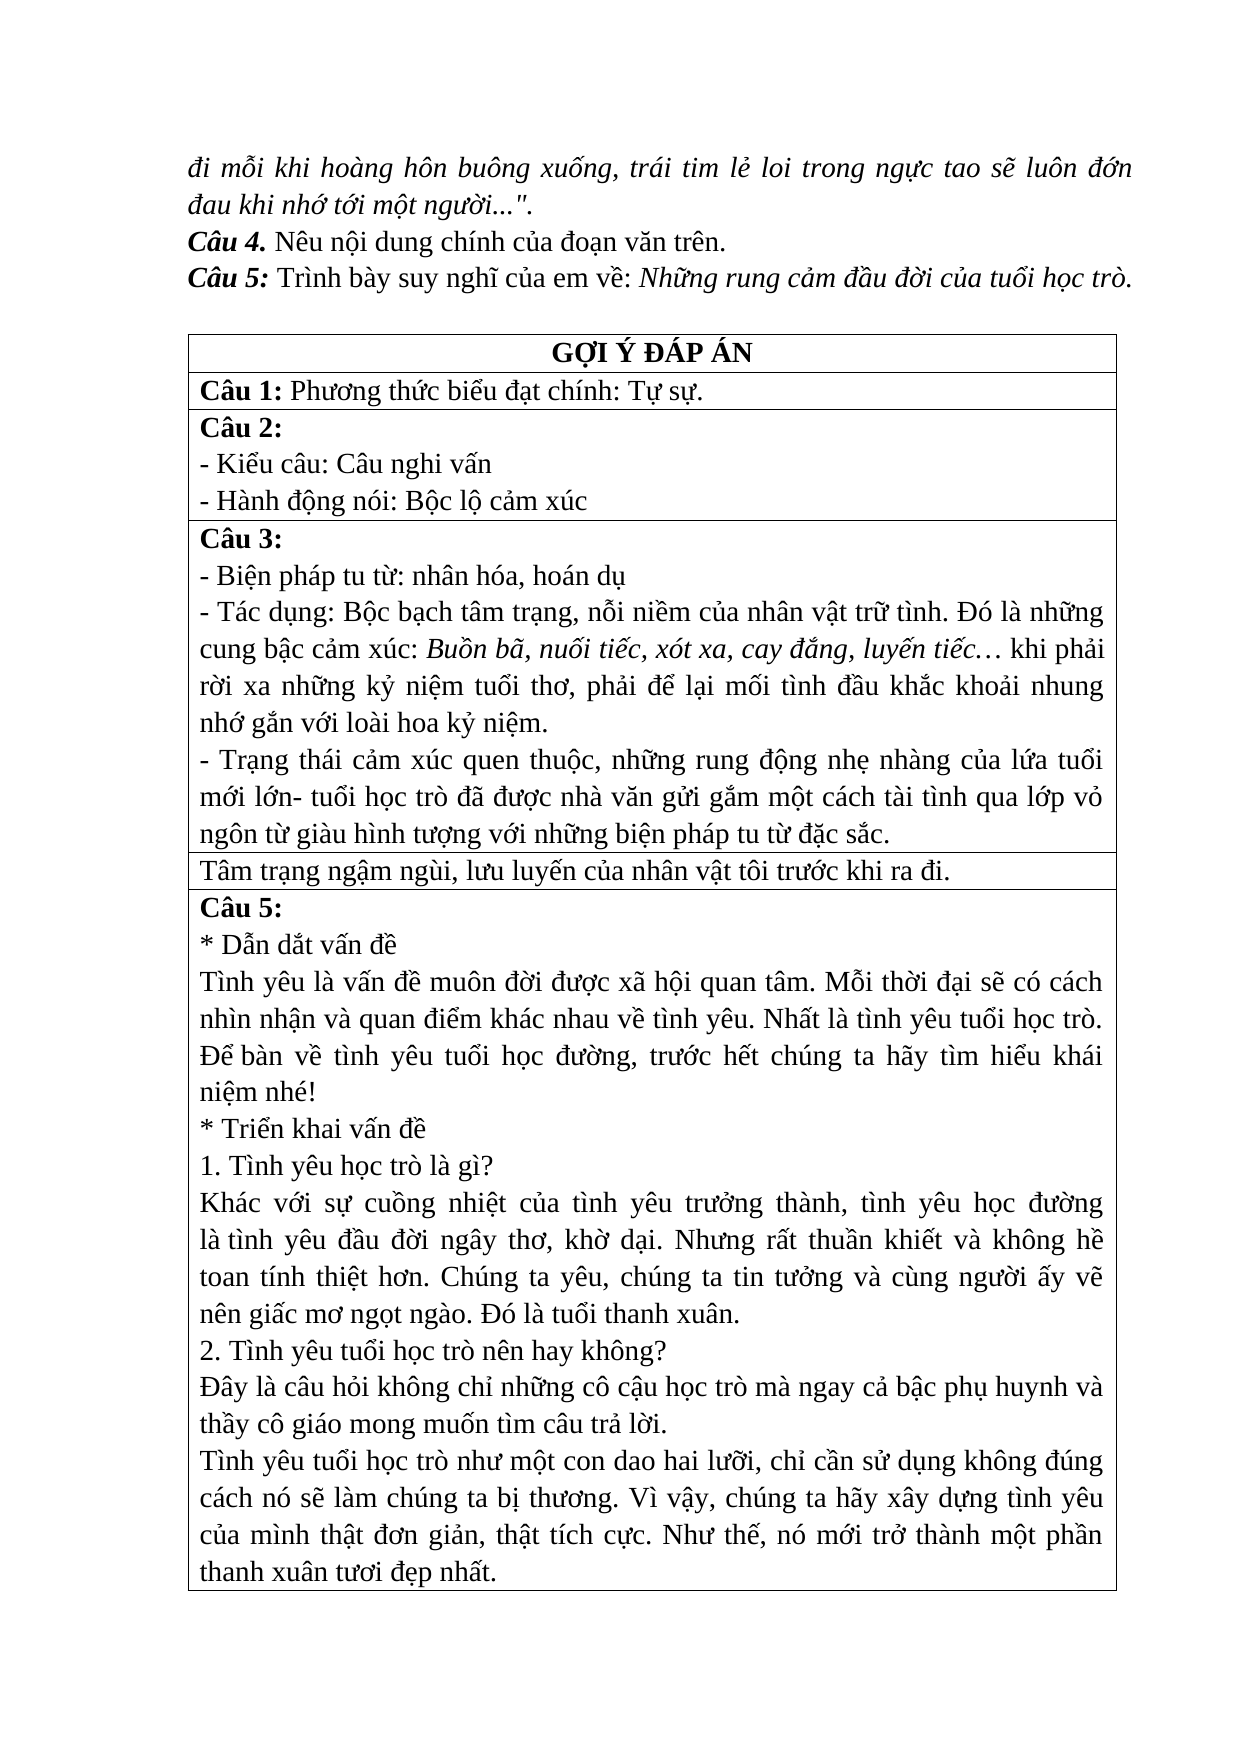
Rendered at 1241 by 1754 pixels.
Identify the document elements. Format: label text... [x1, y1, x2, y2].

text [187, 150, 1137, 220]
text Câu 4. Nêu nội dung chính của đoạn văn trên. [187, 224, 1137, 257]
table_cell Câu 1: Phương thức biểu đạt chính: Tự sự. [189, 373, 1116, 409]
table_cell Câu 2: - Kiểu câu: Câu nghi vấn - Hành động nói: Bộc lộ cảm xúc [189, 410, 1116, 520]
table_header GỢI Ý ĐÁP ÁN [189, 335, 1116, 372]
table_cell Tâm trạng ngậm ngùi, lưu luyến của nhân vật tôi trước khi ra đi. [189, 853, 1116, 889]
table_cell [189, 890, 1116, 1590]
text Câu 5: Trình bày suy nghĩ của em về: Những rung cảm đầu đời của tuổi học trò. [187, 261, 1137, 294]
table_cell Câu 3: - Biện pháp tu từ: nhân hóa, hoán dụ - Tác dụng: Bộc bạch tâm trạng, nỗi niềm của nhân vật trữ tình. Đó là những cung bậc cảm xúc: Buồn bã, nuối tiếc, xót xa, cay đắng, luyến tiếc… khi phải rời xa những kỷ niệm tuổi thơ, phải để lại mối tình đầu khắc khoải nhung nhớ gắn với loài hoa kỷ niệm. - Trạng thái cảm xúc quen thuộc, những rung động nhẹ nhàng của lứa tuổi mới lớn- tuổi học trò đã được nhà văn gửi gắm một cách tài tình qua lớp vỏ ngôn từ giàu hình tượng với những biện pháp tu từ đặc sắc. [189, 521, 1116, 852]
